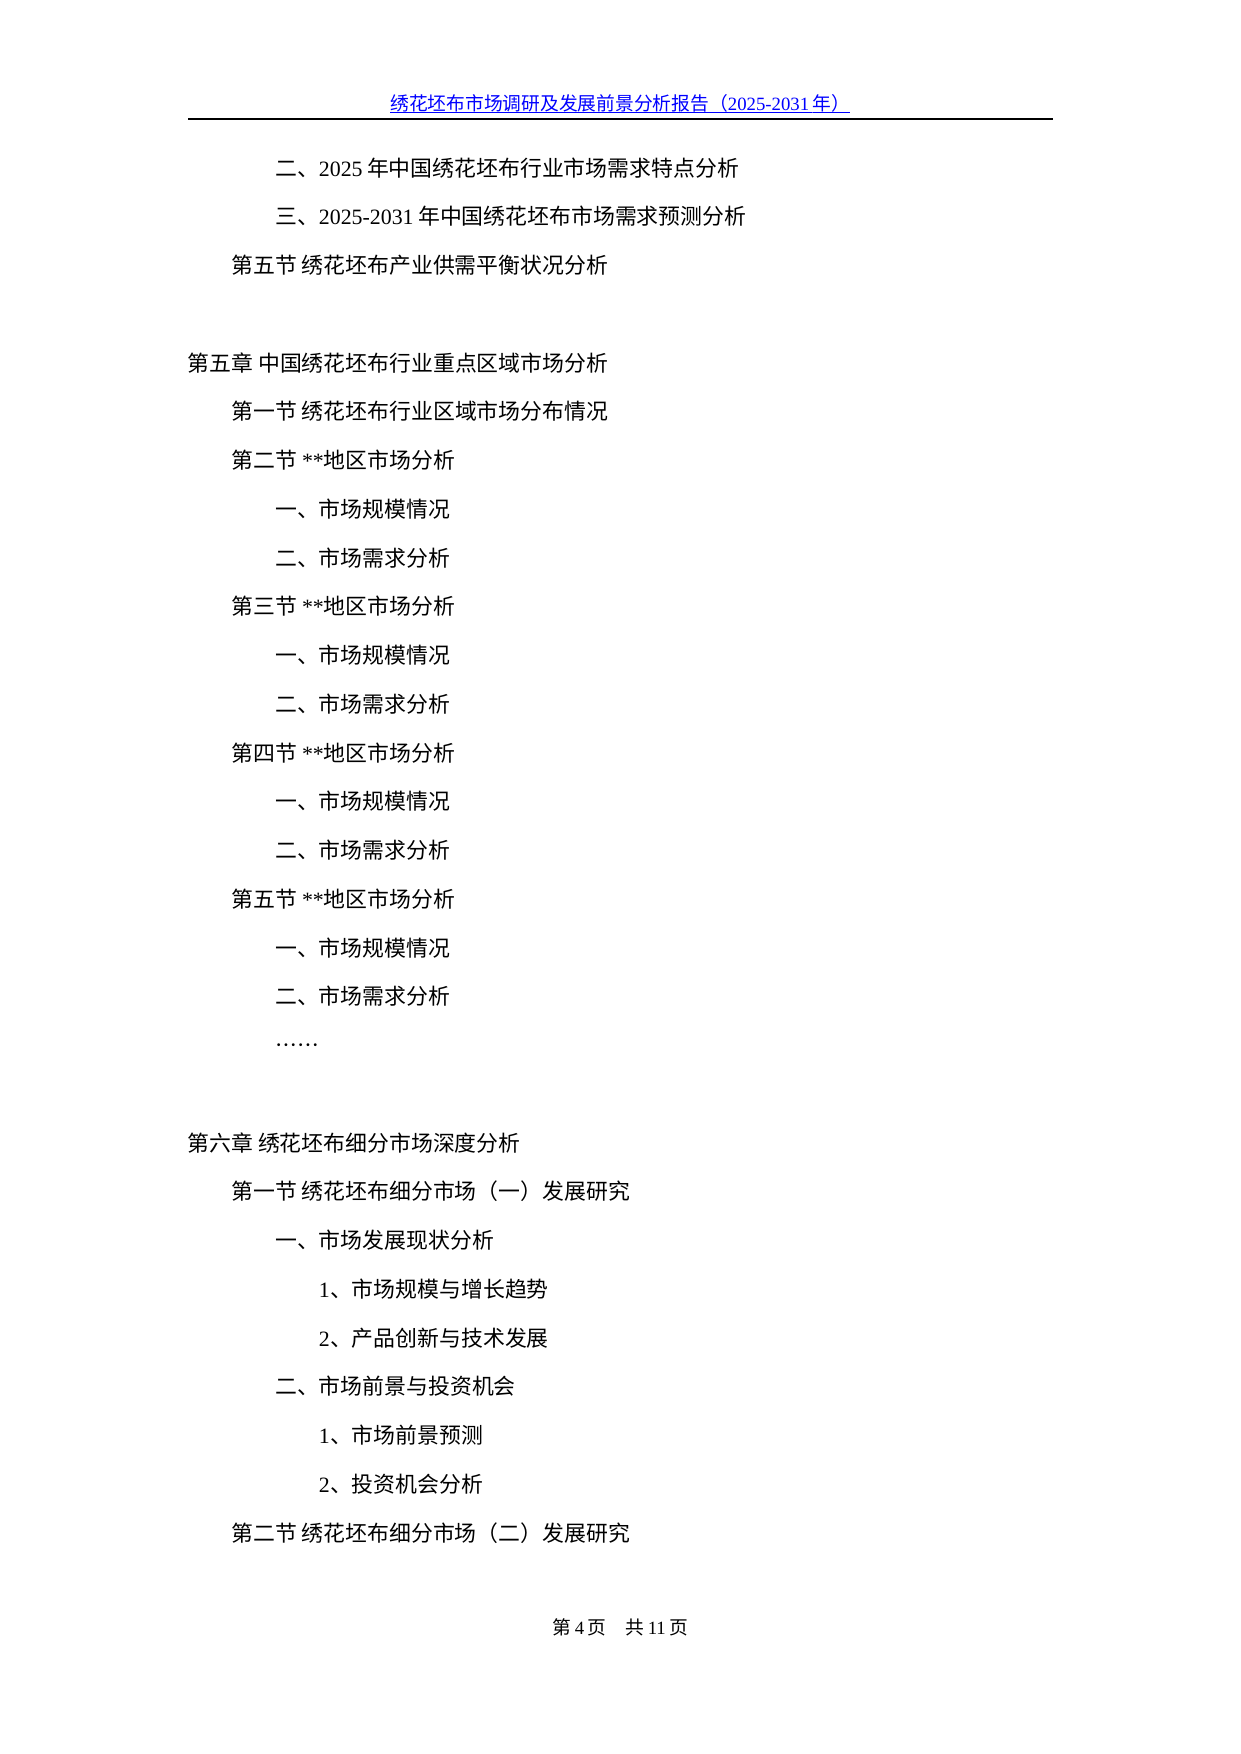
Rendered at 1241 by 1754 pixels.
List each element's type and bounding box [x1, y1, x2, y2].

text [187, 150, 1053, 1548]
